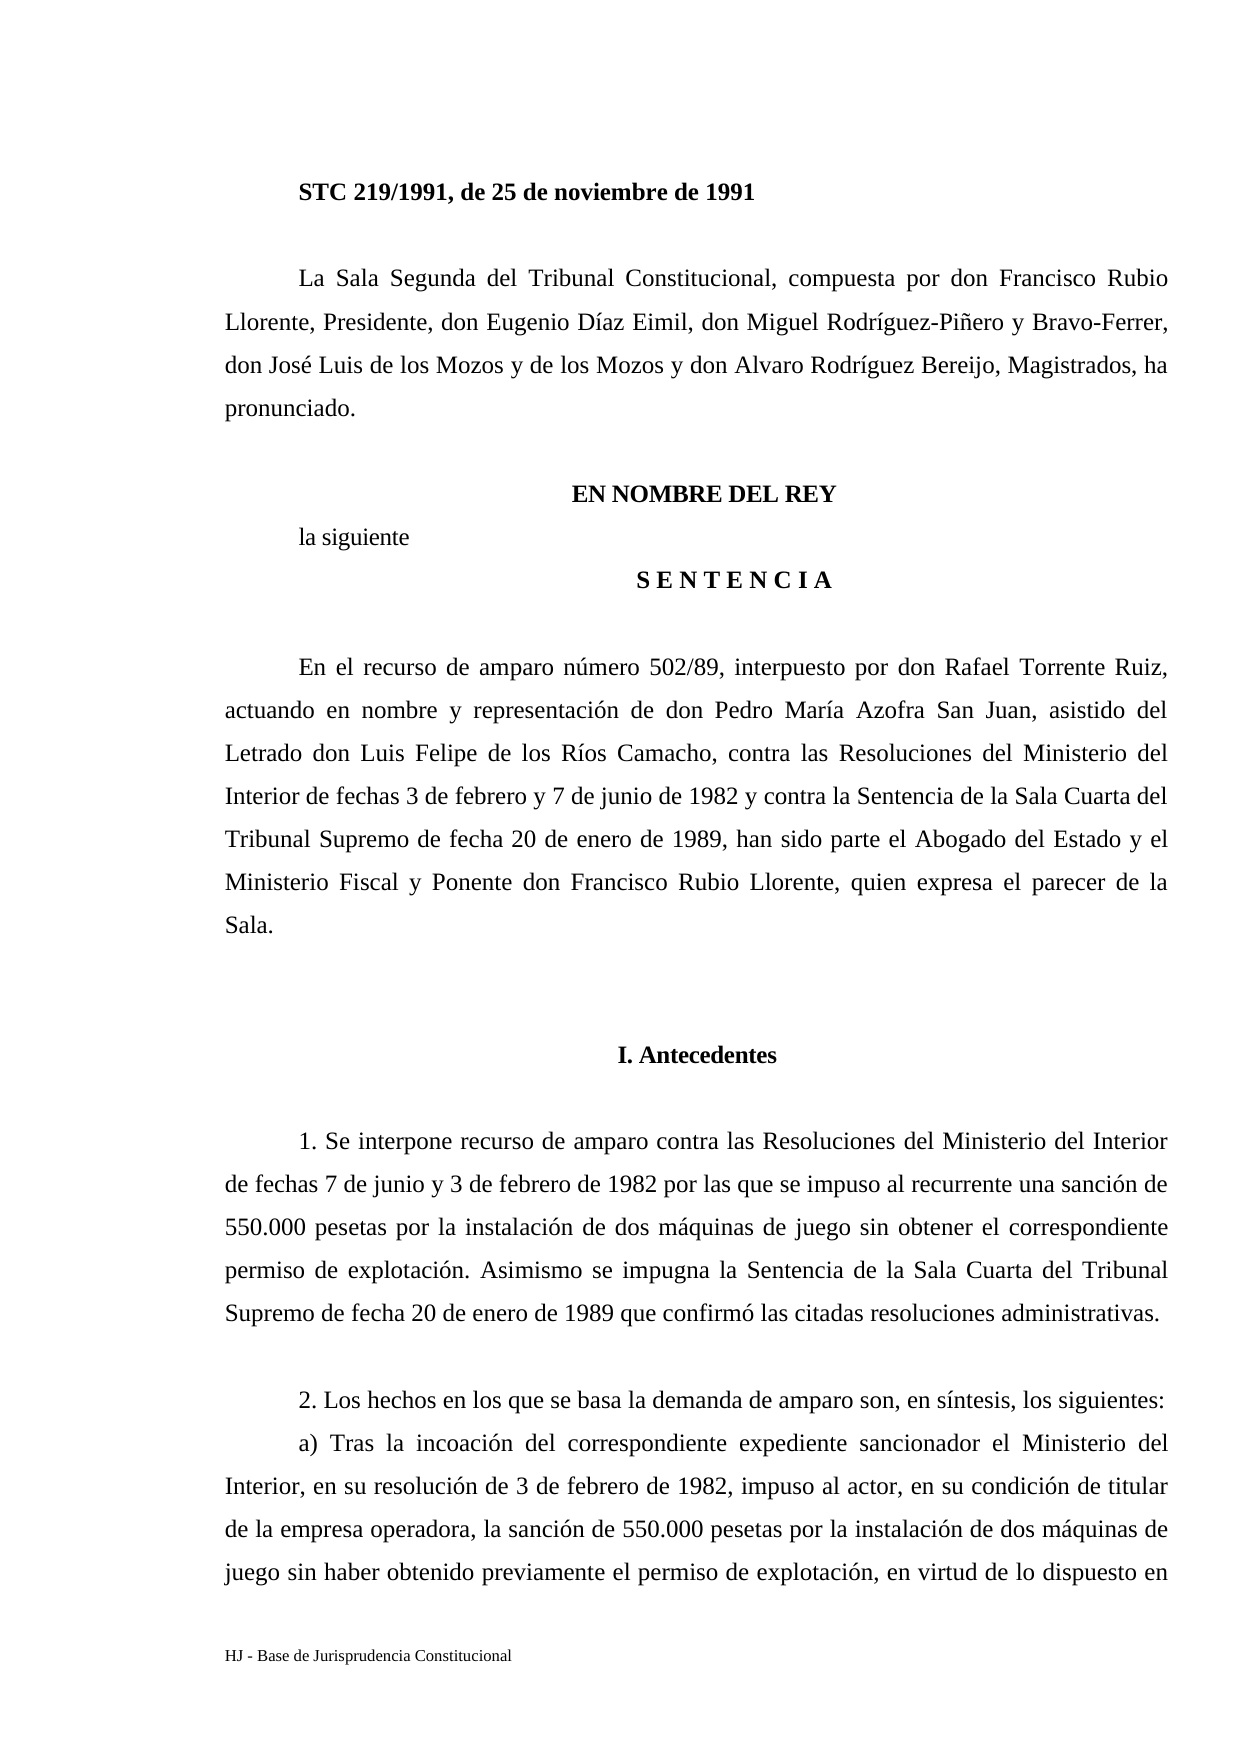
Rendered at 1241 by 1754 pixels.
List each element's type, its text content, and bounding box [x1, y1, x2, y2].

text 2. Los hechos en los que se basa la demanda de amparo son, en síntesis, los siguientes: [224, 1385, 1169, 1413]
text 1. Se interpone recurso de amparo contra las Resoluciones del Ministerio del Interior de fechas 7 de junio y 3 de febrero de 1982 por las que se impuso al recurrente una sanción de 550.000 pesetas por la instalación de dos máquinas de juego sin obtener el correspondiente permiso de explotación. Asimismo se impugna la Sentencia de la Sala Cuarta del Tribunal Supremo de fecha 20 de enero de 1989 que confirmó las citadas resoluciones administrativas. [224, 1126, 1169, 1327]
text La Sala Segunda del Tribunal Constitucional, compuesta por don Francisco Rubio Llorente, Presidente, don Eugenio Díaz Eimil, don Miguel Rodríguez-Piñero y Bravo-Ferrer, don José Luis de los Mozos y de los Mozos y don Alvaro Rodríguez Bereijo, Magistrados, ha pronunciado. [224, 263, 1169, 422]
text STC 219/1991, de 25 de noviembre de 1991 [224, 177, 1169, 206]
text S E N T E N C I A [224, 565, 1169, 594]
text EN NOMBRE DEL REY [224, 479, 1110, 508]
text la siguiente [224, 522, 1110, 551]
text En el recurso de amparo número 502/89, interpuesto por don Rafael Torrente Ruiz, actuando en nombre y representación de don Pedro María Azofra San Juan, asistido del Letrado don Luis Felipe de los Ríos Camacho, contra las Resoluciones del Ministerio del Interior de fechas 3 de febrero y 7 de junio de 1982 y contra la Sentencia de la Sala Cuarta del Tribunal Supremo de fecha 20 de enero de 1989, han sido parte el Abogado del Estado y el Ministerio Fiscal y Ponente don Francisco Rubio Llorente, quien expresa el parecer de la Sala. [224, 652, 1169, 939]
text I. Antecedentes [224, 1040, 1169, 1068]
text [224, 1428, 1169, 1586]
